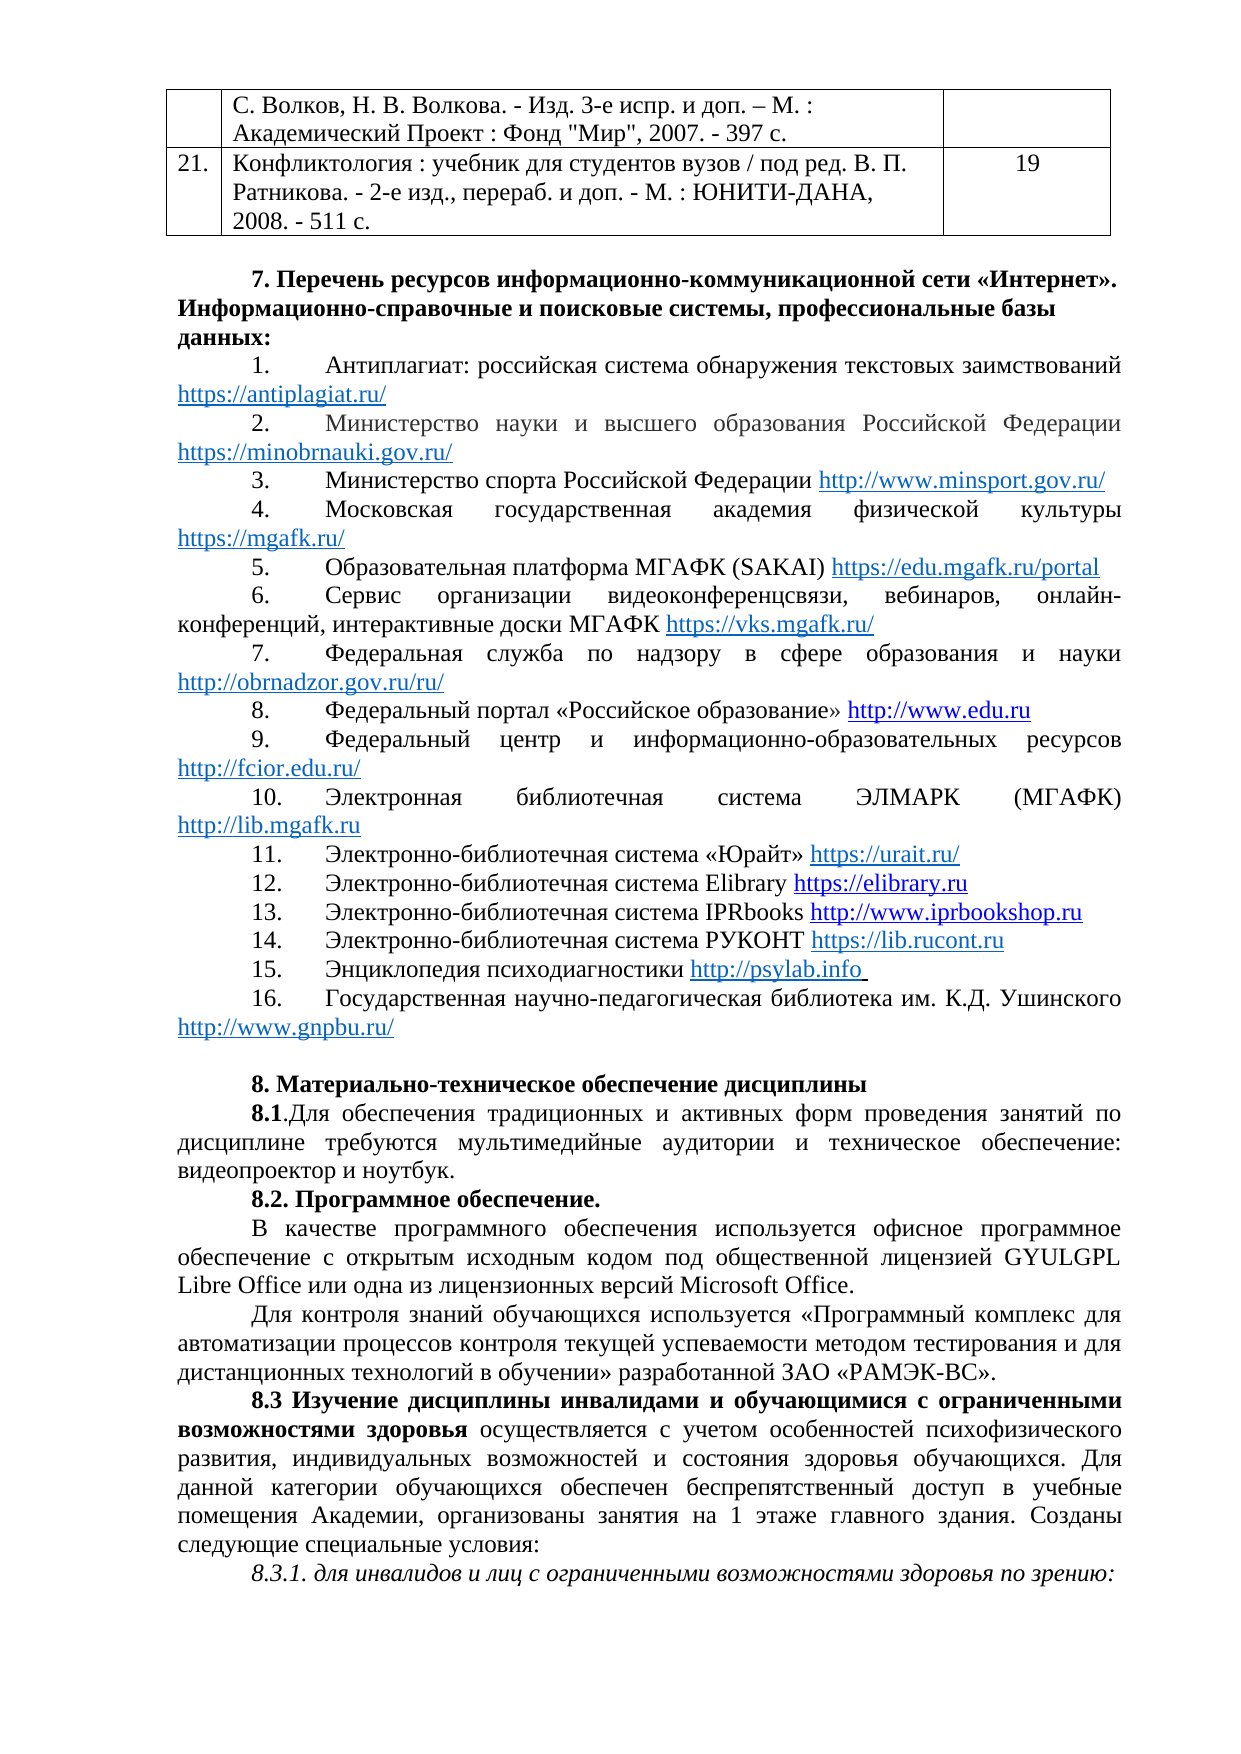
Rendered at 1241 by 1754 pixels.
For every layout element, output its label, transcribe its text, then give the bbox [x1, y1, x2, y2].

list Энциклопедия психодиагностики http://psylab.info [177, 954, 1122, 983]
list Электронно-библиотечная система IPRbooks http://www.iprbookshop.ru [177, 897, 1122, 926]
text Для контроля знаний обучающихся используется «Программный комплекс для автоматизации процессов контроля текущей успеваемости методом тестирования и для дистанционных технологий в обучении» разработанной ЗАО «РАМЭК-ВС». [177, 1299, 1122, 1386]
list Федеральная служба по надзору в сфере образования и науки http://obrnadzor.gov.ru/ru/ [177, 638, 1122, 696]
list Образовательная платформа МГАФК (SAKAI) https://edu.mgafk.ru/portal [177, 552, 1122, 581]
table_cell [222, 90, 943, 147]
list Министерство науки и высшего образования Российской Федерации https://minobrnauki.gov.ru/ [177, 408, 1122, 466]
table_cell [167, 148, 221, 234]
list Московская государственная академия физической культуры https://mgafk.ru/ [177, 494, 1122, 552]
table_cell 19 [944, 148, 1110, 234]
text 8.2. Программное обеспечение. [177, 1184, 1122, 1213]
list Электронно-библиотечная система Elibrary https://elibrary.ru [177, 868, 1122, 897]
list Электронно-библиотечная система РУКОНТ https://lib.rucont.ru [177, 926, 1122, 954]
table_cell [167, 90, 221, 147]
list Министерство спорта Российской Федерации http://www.minsport.gov.ru/ [177, 466, 1122, 494]
text 8.3.1. для инвалидов и лиц с ограниченными возможностями здоровья по зрению: [177, 1558, 1122, 1587]
list Сервис организации видеоконференцсвязи, вебинаров, онлайн-конференций, интерактивные доски МГАФК https://vks.mgafk.ru/ [177, 581, 1122, 638]
list Электронно-библиотечная система «Юрайт» https://urait.ru/ [177, 839, 1122, 868]
text 7. Перечень ресурсов информационно-коммуникационной сети «Интернет». Информационно-справочные и поисковые системы, профессиональные базы данных: [177, 264, 1122, 351]
table_cell Конфликтология : учебник для студентов вузов / под ред. В. П. Ратникова. - 2-е изд., перераб. и доп. - М. : ЮНИТИ-ДАНА, 2008. - 511 с. [222, 148, 943, 234]
list Федеральный портал «Российское образование» http://www.edu.ru [177, 696, 1122, 724]
text В качестве программного обеспечения используется офисное программное обеспечение с открытым исходным кодом под общественной лицензией GYULGPL Libre Office или одна из лицензионных версий Microsoft Office. [177, 1213, 1122, 1299]
list Антиплагиат: российская система обнаружения текстовых заимствований https://antiplagiat.ru/ [177, 351, 1122, 408]
text 8. Материально-техническое обеспечение дисциплины [177, 1069, 1122, 1098]
text 8.3 Изучение дисциплины инвалидами и обучающимися с ограниченными возможностями здоровья осуществляется с учетом особенностей психофизического развития, индивидуальных возможностей и состояния здоровья обучающихся. Для данной категории обучающихся обеспечен беспрепятственный доступ в учебные помещения Академии, организованы занятия на 1 этаже главного здания. Созданы следующие специальные условия: [177, 1386, 1122, 1558]
list Федеральный центр и информационно-образовательных ресурсов http://fcior.edu.ru/ [177, 724, 1122, 782]
table_cell 5 [944, 90, 1110, 147]
text 8.1.Для обеспечения традиционных и активных форм проведения занятий по дисциплине требуются мультимедийные аудитории и техническое обеспечение: видеопроектор и ноутбук. [177, 1098, 1122, 1184]
list Государственная научно-педагогическая библиотека им. К.Д. Ушинского http://www.gnpbu.ru/ [177, 983, 1122, 1041]
list Электронная библиотечная система ЭЛМАРК (МГАФК) http://lib.mgafk.ru [177, 782, 1122, 839]
